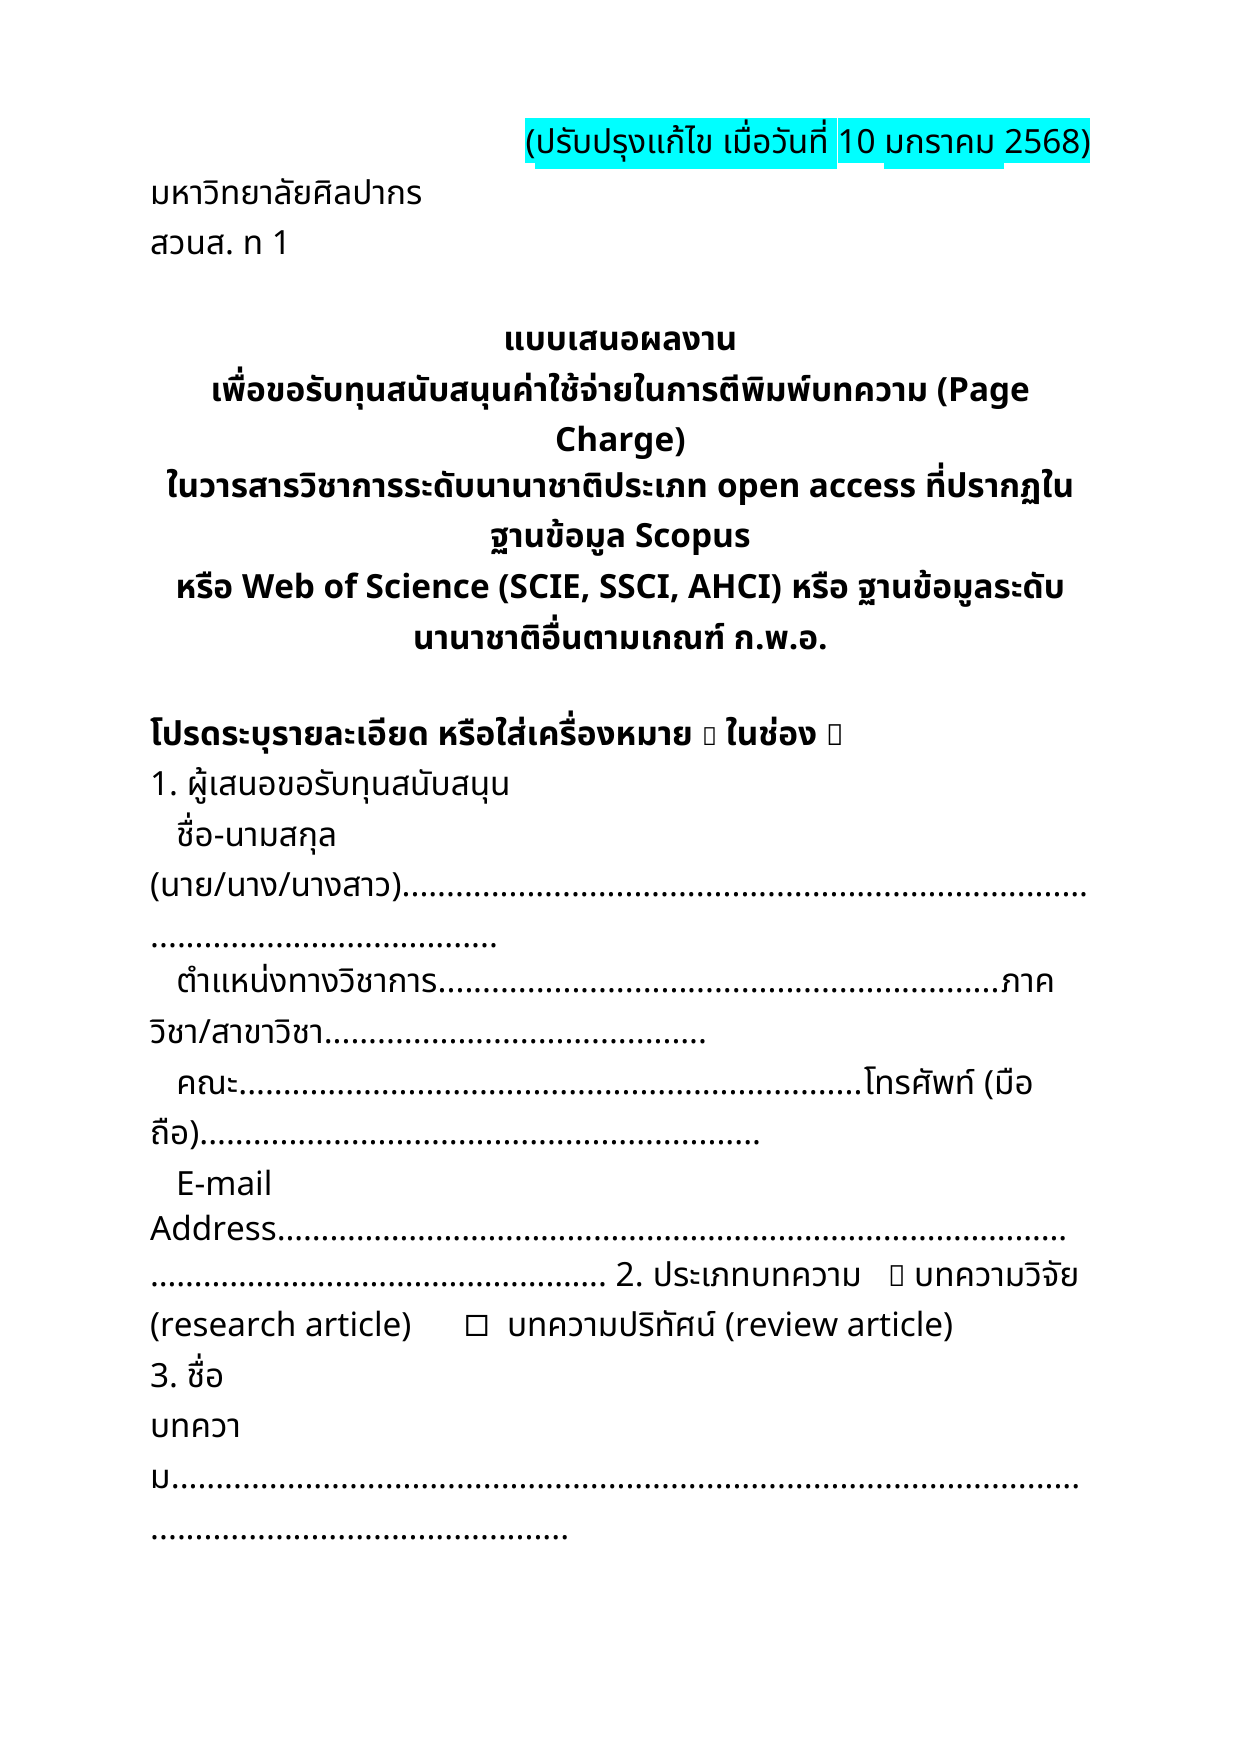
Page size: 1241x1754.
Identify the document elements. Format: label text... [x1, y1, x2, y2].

text ชื่อ-นามสกุล (นาย/นาง/นางสาว).................................................................................................................... [150, 811, 1090, 957]
text คณะ......................................................................โทรศัพท์ (มือถือ)............................................................... [150, 1058, 1090, 1160]
text 3. ชื่อบทความ..................................................................................................................................................... [150, 1352, 1090, 1549]
text โปรดระบุรายละเอียด หรือใส่เครื่องหมาย ในช่อง [150, 709, 1090, 760]
text (ปรับปรุงแก้ไข เมื่อวันที่ 10 มกราคม 2568) [150, 118, 535, 169]
text ตำแหน่งทางวิชาการ...............................................................ภาควิชา/สาขาวิชา........................................... [150, 957, 1090, 1058]
text 1. ผู้เสนอขอรับทุนสนับสนุน [150, 760, 1090, 811]
text มหาวิทยาลัยศิลปากร สวนส. ท 1 [150, 169, 1090, 270]
text ในวารสารวิชาการระดับนานาชาติประเภท open access ที่ปรากฏในฐานข้อมูล Scopus [150, 462, 1090, 563]
text แบบเสนอผลงาน [150, 315, 1090, 366]
text E-mail Address……………………………………………………………………………………………………………………………. 2. ประเภทบทความ บทความวิจัย (research article) บทความปริทัศน์ (review article) [150, 1160, 1090, 1352]
text เพื่อขอรับทุนสนับสนุนค่าใช้จ่ายในการตีพิมพ์บทความ (Page Charge) [150, 366, 1090, 462]
text หรือ Web of Science (SCIE, SSCI, AHCI) หรือ ฐานข้อมูลระดับนานาชาติอื่นตามเกณฑ์ ก.พ.อ. [150, 563, 1090, 664]
